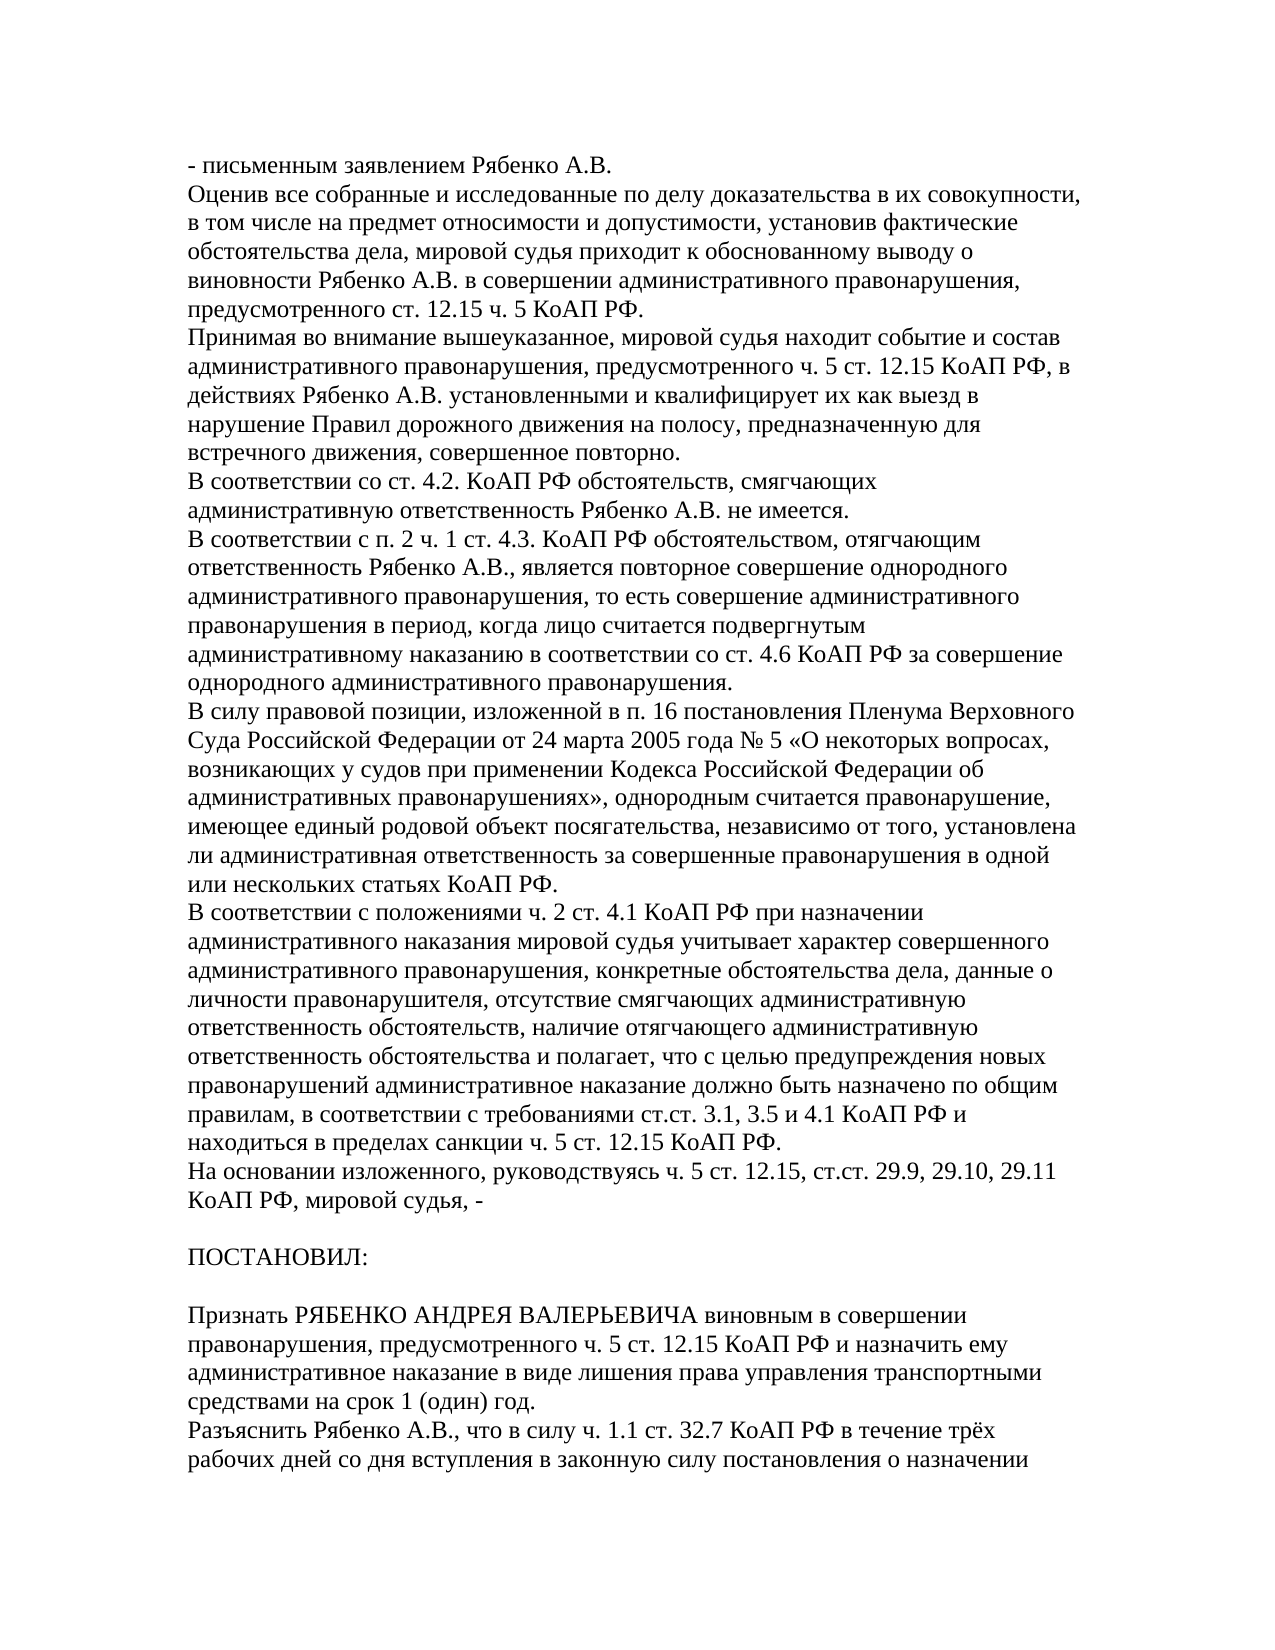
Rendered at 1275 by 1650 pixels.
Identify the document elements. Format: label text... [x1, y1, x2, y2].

text На основании изложенного, руководствуясь ч. 5 ст. 12.15, ст.ст. 29.9, 29.10, 29.11 КоАП РФ, мировой судья, - [187, 1156, 1087, 1214]
text Принимая во внимание вышеуказанное, мировой судья находит событие и состав административного правонарушения, предусмотренного ч. 5 ст. 12.15 КоАП РФ, в действиях Рябенко А.В. установленными и квалифицирует их как выезд в нарушение Правил дорожного движения на полосу, предназначенную для встречного движения, совершенное повторно. [187, 322, 1087, 466]
text Оценив все собранные и исследованные по делу доказательства в их совокупности, в том числе на предмет относимости и допустимости, установив фактические обстоятельства дела, мировой судья приходит к обоснованному выводу о виновности Рябенко А.В. в совершении административного правонарушения, предусмотренного ст. 12.15 ч. 5 КоАП РФ. [187, 179, 1087, 322]
text - письменным заявлением Рябенко А.В. [187, 150, 1087, 179]
text ПОСТАНОВИЛ: [187, 1242, 1087, 1271]
text Признать РЯБЕНКО АНДРЕЯ ВАЛЕРЬЕВИЧА виновным в совершении правонарушения, предусмотренного ч. 5 ст. 12.15 КоАП РФ и назначить ему административное наказание в виде лишения права управления транспортными средствами на срок 1 (один) год. [187, 1300, 1087, 1415]
text В соответствии с п. 2 ч. 1 ст. 4.3. КоАП РФ обстоятельством, отягчающим ответственность Рябенко А.В., является повторное совершение однородного административного правонарушения, то есть совершение административного правонарушения в период, когда лицо считается подвергнутым административному наказанию в соответствии со ст. 4.6 КоАП РФ за совершение однородного административного правонарушения. [187, 524, 1087, 696]
text В соответствии со ст. 4.2. КоАП РФ обстоятельств, смягчающих административную ответственность Рябенко А.В. не имеется. [187, 466, 1087, 524]
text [187, 1415, 1087, 1472]
text В силу правовой позиции, изложенной в п. 16 постановления Пленума Верховного Суда Российской Федерации от 24 марта 2005 года № 5 «О некоторых вопросах, возникающих у судов при применении Кодекса Российской Федерации об административных правонарушениях», однородным считается правонарушение, имеющее единый родовой объект посягательства, независимо от того, установлена ли административная ответственность за совершенные правонарушения в одной или нескольких статьях КоАП РФ. [187, 696, 1087, 897]
text В соответствии с положениями ч. 2 ст. 4.1 КоАП РФ при назначении административного наказания мировой судья учитывает характер совершенного административного правонарушения, конкретные обстоятельства дела, данные о личности правонарушителя, отсутствие смягчающих административную ответственность обстоятельств, наличие отягчающего административную ответственность обстоятельства и полагает, что с целью предупреждения новых правонарушений административное наказание должно быть назначено по общим правилам, в соответствии с требованиями ст.ст. 3.1, 3.5 и 4.1 КоАП РФ и находиться в пределах санкции ч. 5 ст. 12.15 КоАП РФ. [187, 897, 1087, 1156]
